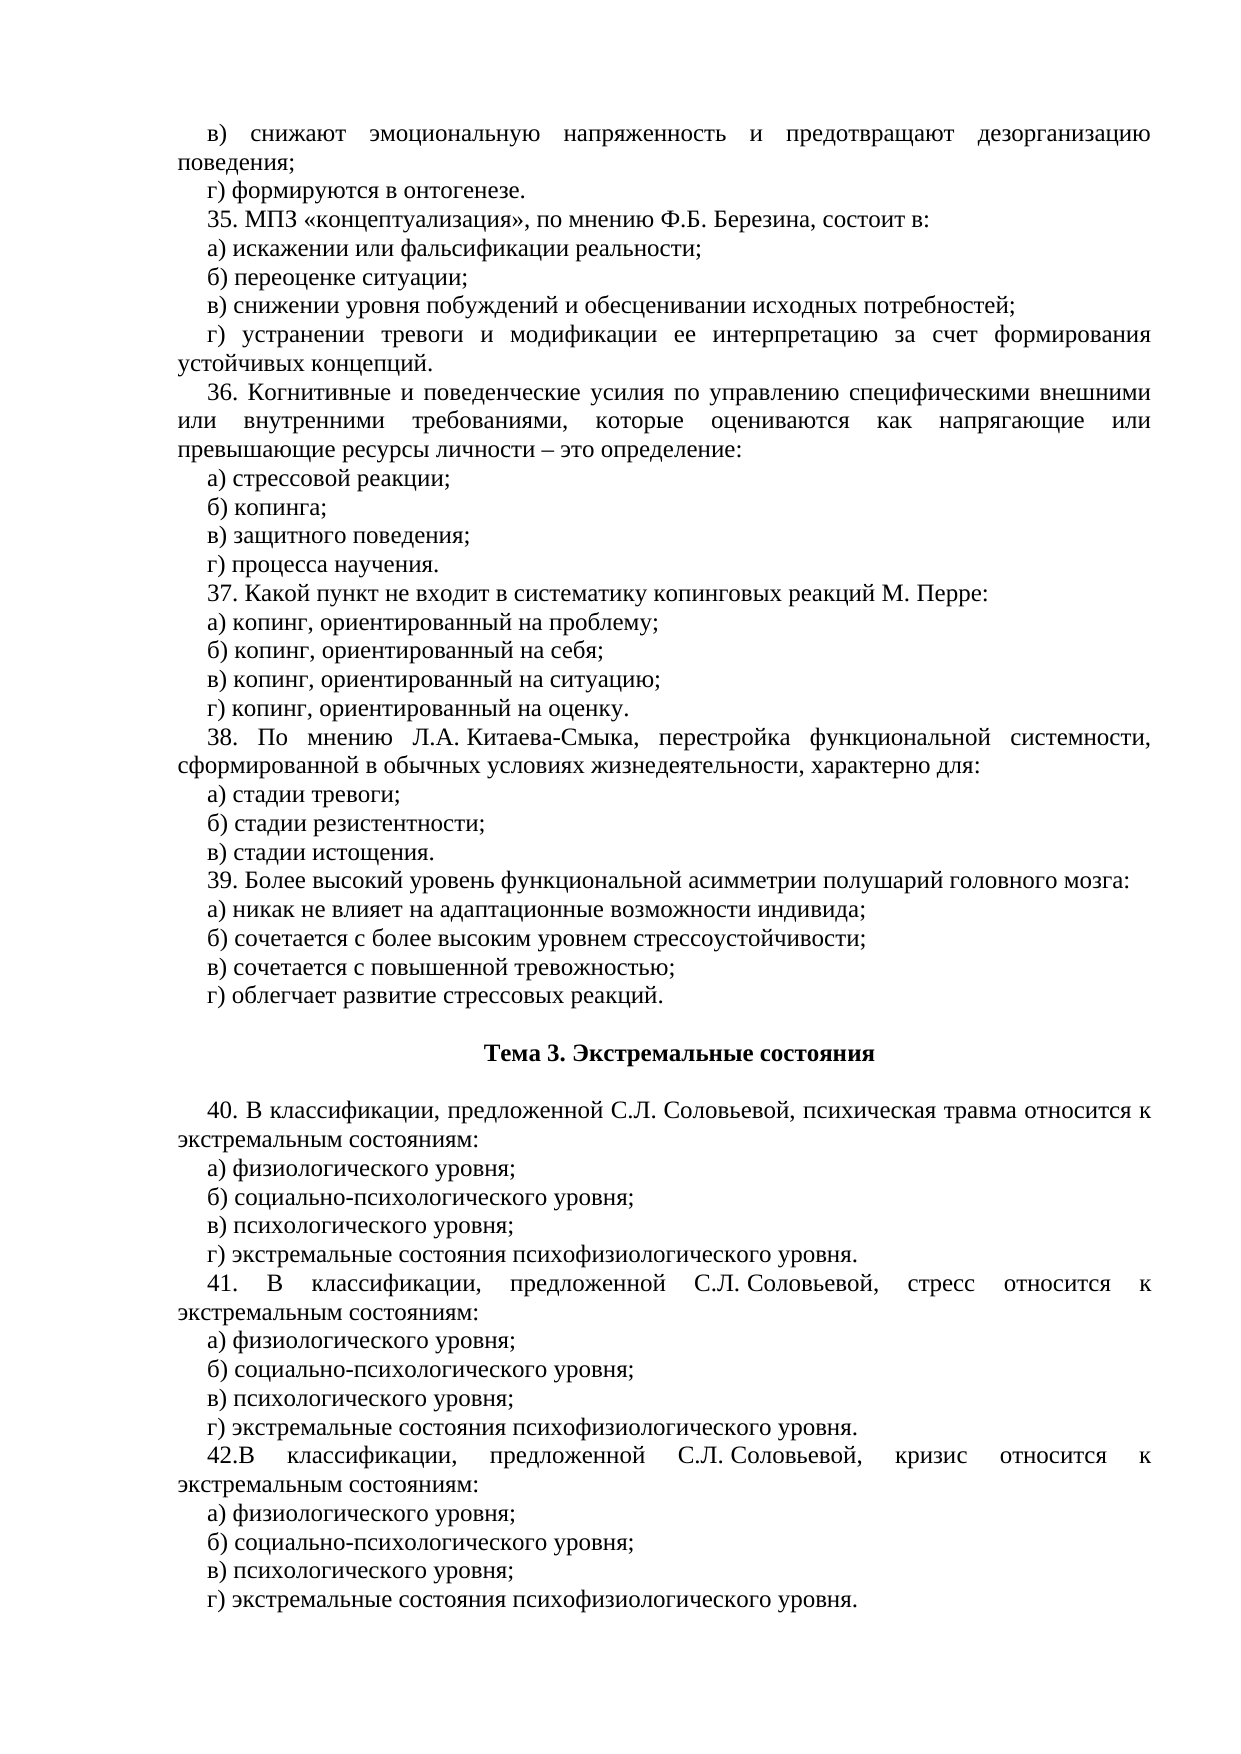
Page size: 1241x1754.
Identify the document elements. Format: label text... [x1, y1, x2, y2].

text в) копинг, ориентированный на ситуацию; [177, 664, 1152, 693]
text а) никак не влияет на адаптационные возможности индивида; [177, 894, 1152, 923]
text а) физиологического уровня; [177, 1153, 1152, 1182]
text в) снижении уровня побуждений и обесценивании исходных потребностей; [177, 291, 1152, 319]
text 38. По мнению Л.А. Китаева-Смыка, перестройка функциональной системности, сформированной в обычных условиях жизнедеятельности, характерно для: [177, 722, 1152, 779]
text г) экстремальные состояния психофизиологического уровня. [177, 1584, 1152, 1613]
text а) стрессовой реакции; [177, 463, 1152, 492]
text а) искажении или фальсификации реальности; [177, 233, 1152, 262]
text в) сочетается с повышенной тревожностью; [177, 952, 1152, 981]
text 36. Когнитивные и поведенческие усилия по управлению специфическими внешними или внутренними требованиями, которые оцениваются как напрягающие или превышающие ресурсы личности – это определение: [177, 377, 1152, 463]
text в) стадии истощения. [177, 837, 1152, 866]
text а) стадии тревоги; [177, 779, 1152, 808]
text г) копинг, ориентированный на оценку. [177, 693, 1152, 722]
text г) устранении тревоги и модификации ее интерпретацию за счет формирования устойчивых концепций. [177, 319, 1152, 377]
text 41. В классификации, предложенной С.Л. Соловьевой, стресс относится к экстремальным состояниям: [177, 1268, 1152, 1326]
text б) стадии резистентности; [177, 808, 1152, 837]
text 35. МПЗ «концептуализация», по мнению Ф.Б. Березина, состоит в: [177, 204, 1152, 233]
text в) психологического уровня; [177, 1211, 1152, 1239]
text 37. Какой пункт не входит в систематику копинговых реакций М. Перре: [177, 578, 1152, 607]
text а) копинг, ориентированный на проблему; [177, 607, 1152, 636]
text г) экстремальные состояния психофизиологического уровня. [177, 1412, 1152, 1441]
text б) социально-психологического уровня; [177, 1354, 1152, 1383]
text в) снижают эмоциональную напряженность и предотвращают дезорганизацию поведения; [177, 118, 1152, 176]
text б) сочетается с более высоким уровнем стрессоустойчивости; [177, 923, 1152, 952]
text а) физиологического уровня; [177, 1498, 1152, 1527]
text г) экстремальные состояния психофизиологического уровня. [177, 1239, 1152, 1268]
text в) защитного поведения; [177, 521, 1152, 549]
text б) социально-психологического уровня; [177, 1182, 1152, 1211]
text 42.В классификации, предложенной С.Л. Соловьевой, кризис относится к экстремальным состояниям: [177, 1441, 1152, 1498]
text 39. Более высокий уровень функциональной асимметрии полушарий головного мозга: [177, 866, 1152, 894]
text а) физиологического уровня; [177, 1326, 1152, 1354]
text г) формируются в онтогенезе. [177, 176, 1152, 204]
text б) копинг, ориентированный на себя; [177, 636, 1152, 664]
text г) облегчает развитие стрессовых реакций. [177, 981, 1152, 1009]
text г) процесса научения. [177, 549, 1152, 578]
text Тема 3. Экстремальные состояния [177, 1038, 1152, 1067]
text б) копинга; [177, 492, 1152, 521]
text в) психологического уровня; [177, 1556, 1152, 1584]
text в) психологического уровня; [177, 1383, 1152, 1412]
text 40. В классификации, предложенной С.Л. Соловьевой, психическая травма относится к экстремальным состояниям: [177, 1096, 1152, 1153]
text б) социально-психологического уровня; [177, 1527, 1152, 1556]
text б) переоценке ситуации; [177, 262, 1152, 291]
